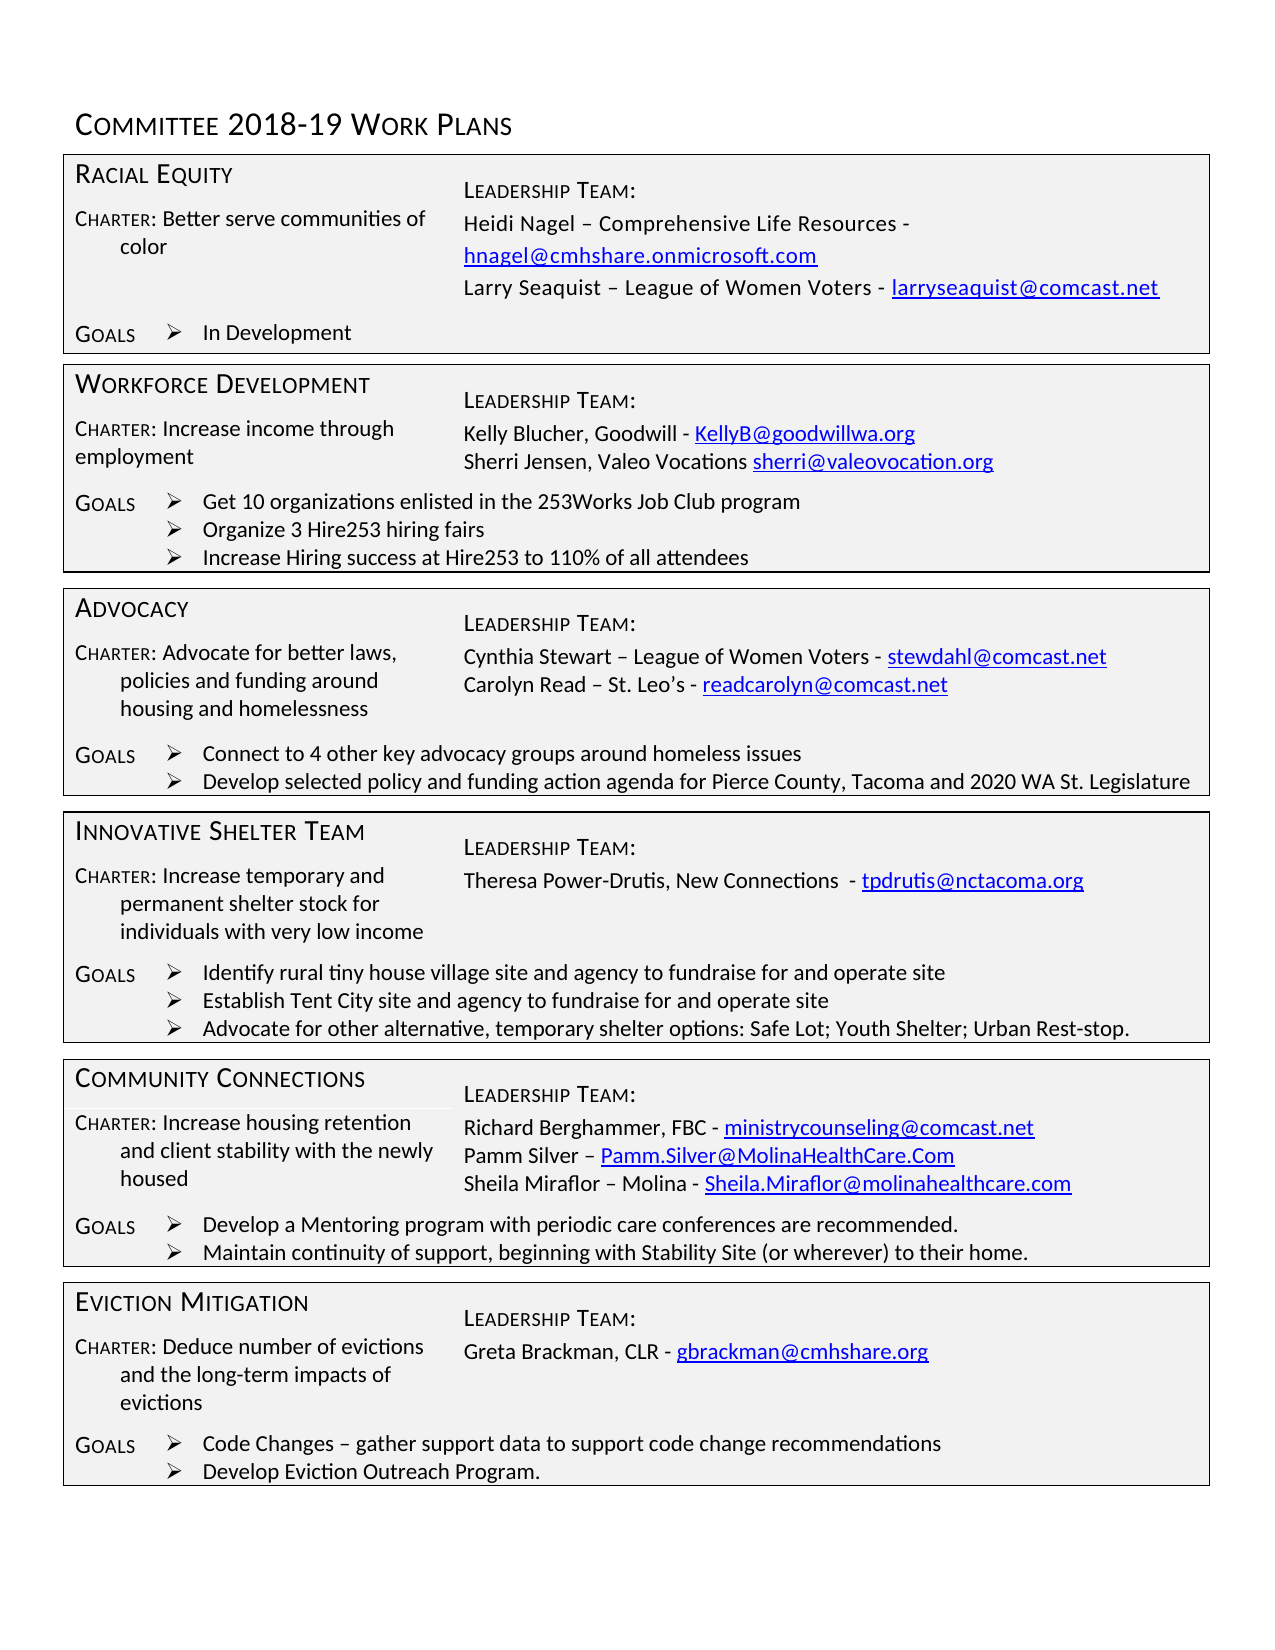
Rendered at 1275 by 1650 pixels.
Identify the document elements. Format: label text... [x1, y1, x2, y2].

table_cell Goals [64, 475, 154, 571]
table_header Leadership Team: Greta Brackman, CLR - gbrackman@cmhshare.org [452, 1283, 1209, 1416]
table_cell Goals [64, 1197, 154, 1266]
table_header Community Connections [64, 1060, 452, 1108]
table_cell Connect to 4 other key advocacy groups around homeless issues Develop selected policy and funding action agenda for Pierce County, Tacoma and 2020 WA St. Legislature [154, 727, 1209, 795]
table_cell Charter: Advocate for better laws, policies and funding around housing and homelessness [64, 638, 452, 727]
table_cell Identify rural tiny house village site and agency to fundraise for and operate site Establish Tent City site and agency to fundraise for and operate site Advocate for other alternative, temporary shelter options: Safe Lot; Youth Shelter; Urban Rest-stop. [154, 946, 1209, 1042]
table_header Leadership Team: Cynthia Stewart – League of Women Voters - stewdahl@comcast.net Carolyn Read – St. Leo’s - readcarolyn@comcast.net [452, 589, 1209, 727]
table_cell Goals [64, 727, 154, 795]
table_header Leadership Team: Richard Berghammer, FBC - ministrycounseling@comcast.net Pamm Silver – Pamm.Silver@MolinaHealthCare.Com Sheila Miraflor – Molina - Sheila.Miraflor@molinahealthcare.com [452, 1060, 1209, 1197]
table_cell Goals [64, 305, 154, 353]
table_cell Charter: Increase temporary and permanent shelter stock for individuals with very low income [64, 861, 452, 946]
table_cell Code Changes – gather support data to support code change recommendations Develop Eviction Outreach Program. [154, 1416, 1209, 1485]
table_header Eviction Mitigation [64, 1283, 452, 1332]
table_cell Charter: Increase income through employment [64, 414, 452, 475]
table_cell Charter: Increase housing retention and client stability with the newly housed [64, 1109, 452, 1197]
table_header Racial Equity [64, 155, 452, 204]
table_cell In Development [154, 305, 1209, 353]
table_cell Charter: Better serve communities of color [64, 204, 452, 305]
table_cell Goals [64, 946, 154, 1042]
table_header Leadership Team: Kelly Blucher, Goodwill - KellyB@goodwillwa.org Sherri Jensen, Valeo Vocations sherri@valeovocation.org [452, 365, 1209, 475]
table_header Workforce Development [64, 365, 452, 414]
table_cell Get 10 organizations enlisted in the 253Works Job Club program Organize 3 Hire253 hiring fairs Increase Hiring success at Hire253 to 110% of all attendees [154, 475, 1209, 571]
table_header Advocacy [64, 589, 452, 638]
table_cell Develop a Mentoring program with periodic care conferences are recommended. Maintain continuity of support, beginning with Stability Site (or wherever) to their home. [154, 1197, 1209, 1266]
table_cell Charter: Deduce number of evictions and the long-term impacts of evictions [64, 1332, 452, 1416]
table_header Leadership Team: Theresa Power-Drutis, New Connections - tpdrutis@nctacoma.org [452, 813, 1209, 946]
table_header Leadership Team: Heidi Nagel – Comprehensive Life Resources - hnagel@cmhshare.onmicrosoft.com Larry Seaquist – League of Women Voters - larryseaquist@comcast.net [452, 155, 1209, 305]
table_cell Goals [64, 1416, 154, 1485]
table_header Innovative Shelter Team [64, 813, 452, 861]
subtitle Committee 2018-19 Work Plans [75, 103, 1200, 144]
